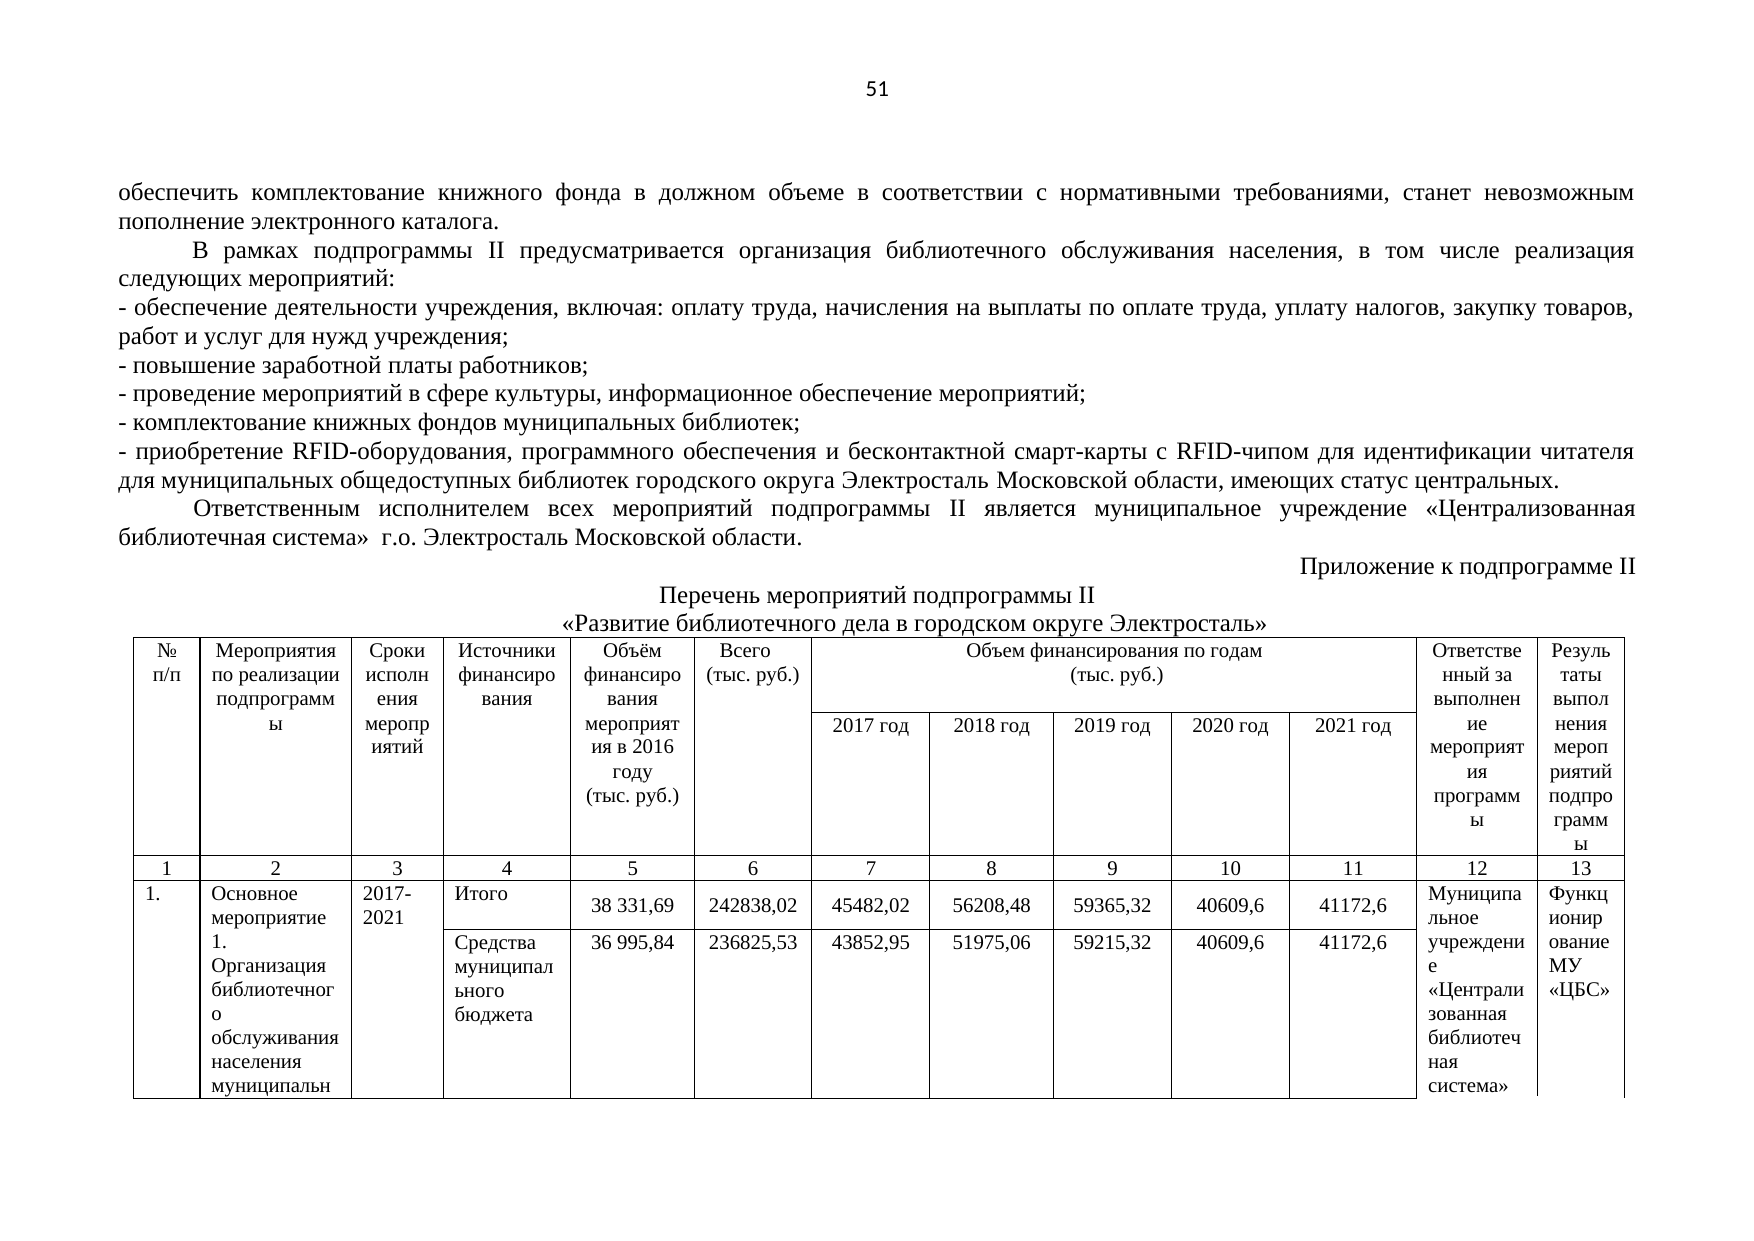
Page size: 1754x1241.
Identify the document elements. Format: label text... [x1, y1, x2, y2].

text Ответственным исполнителем всех мероприятий подпрограммы II является муниципальное учреждение «Централизованная библиотечная система» г.о. Электросталь Московской области. [118, 493, 1636, 551]
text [118, 177, 1636, 235]
table_header Сроки исполнения мероприятий [352, 638, 443, 855]
text - повышение заработной платы работников; [118, 350, 1636, 378]
table_cell 38 331,69 [571, 881, 694, 929]
table_cell 8 [930, 856, 1053, 880]
text - приобретение RFID-оборудования, программного обеспечения и бесконтактной смарт-карты с RFID-чипом для идентификации читателя для муниципальных общедоступных библиотек городского округа Электросталь Московской области, имеющих статус центральных. [118, 436, 1636, 493]
table_cell 11 [1290, 856, 1416, 880]
text - обеспечение деятельности учреждения, включая: оплату труда, начисления на выплаты по оплате труда, уплату налогов, закупку товаров, работ и услуг для нужд учреждения; [118, 292, 1636, 350]
table_header Результаты выполнения мероприятий подпрограммы [1538, 638, 1624, 855]
table_header Источники финансирования [444, 638, 570, 855]
text В рамках подпрограммы II предусматривается организация библиотечного обслуживания населения, в том числе реализация следующих мероприятий: [118, 235, 1636, 292]
table_cell 2020 год [1172, 713, 1289, 855]
text Приложение к подпрограмме II [118, 551, 1636, 580]
text - проведение мероприятий в сфере культуры, информационное обеспечение мероприятий; [118, 378, 1636, 407]
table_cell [444, 930, 570, 1097]
table_cell 2018 год [930, 713, 1053, 855]
table_cell 56208,48 [930, 881, 1053, 929]
table_cell 2 [201, 856, 351, 880]
table_cell 242838,02 [695, 881, 811, 929]
table_cell 10 [1172, 856, 1289, 880]
table_cell 51975,06 [930, 930, 1053, 1097]
table_cell 4 [444, 856, 570, 880]
table_cell 12 [1417, 856, 1537, 880]
table_cell 1 [134, 856, 199, 880]
table_cell 40609,6 [1172, 930, 1289, 1097]
table_cell 43852,95 [812, 930, 929, 1097]
table_cell 1. [134, 881, 199, 1097]
table_cell Основное мероприятие 1. Организация библиотечного обслуживания населения муниципальными библиотеками муниципального учреждения «Централизованная библиотечная система» [201, 881, 351, 1097]
table_cell 40609,6 [1172, 881, 1289, 929]
table_header Объем финансирования по годам (тыс. руб.) [812, 638, 1416, 712]
table_cell 5 [571, 856, 694, 880]
table_cell 45482,02 [812, 881, 929, 929]
table_cell 41172,6 [1290, 881, 1416, 929]
table_cell 6 [695, 856, 811, 880]
table_cell 36 995,84 [571, 930, 694, 1097]
text - комплектование книжных фондов муниципальных библиотек; [118, 407, 1636, 436]
table_cell 2017-2021 [352, 881, 443, 1097]
table_header Всего (тыс. руб.) [695, 638, 811, 855]
table_cell 59365,32 [1054, 881, 1171, 929]
table_cell 236825,53 [695, 930, 811, 1097]
table_cell 13 [1538, 856, 1624, 880]
table_header Мероприятия по реализации подпрограммы [201, 638, 351, 855]
table_cell 2019 год [1054, 713, 1171, 855]
text Перечень мероприятий подпрограммы II [118, 580, 1636, 608]
table_header № п/п [134, 638, 199, 855]
table_header Объём финансирования мероприятия в 2016 году (тыс. руб.) [571, 638, 694, 855]
table_cell Функционирование МУ «ЦБС» [1537, 881, 1624, 1097]
table_cell 3 [352, 856, 443, 880]
text «Развитие библиотечного дела в городском округе Электросталь» [118, 608, 1636, 637]
table_cell 2017 год [812, 713, 929, 855]
table_header Ответственный за выполнение мероприятия программы [1417, 638, 1537, 855]
table_cell Муниципальное учреждение «Централизованная библиотечная система» (далее – МУ «ЦБС») [1417, 881, 1537, 1097]
table_cell 2021 год [1290, 713, 1416, 855]
table_cell 41172,6 [1290, 930, 1416, 1097]
table_cell 59215,32 [1054, 930, 1171, 1097]
table_cell 9 [1054, 856, 1171, 880]
table_cell Итого [444, 881, 570, 929]
table_cell 7 [812, 856, 929, 880]
